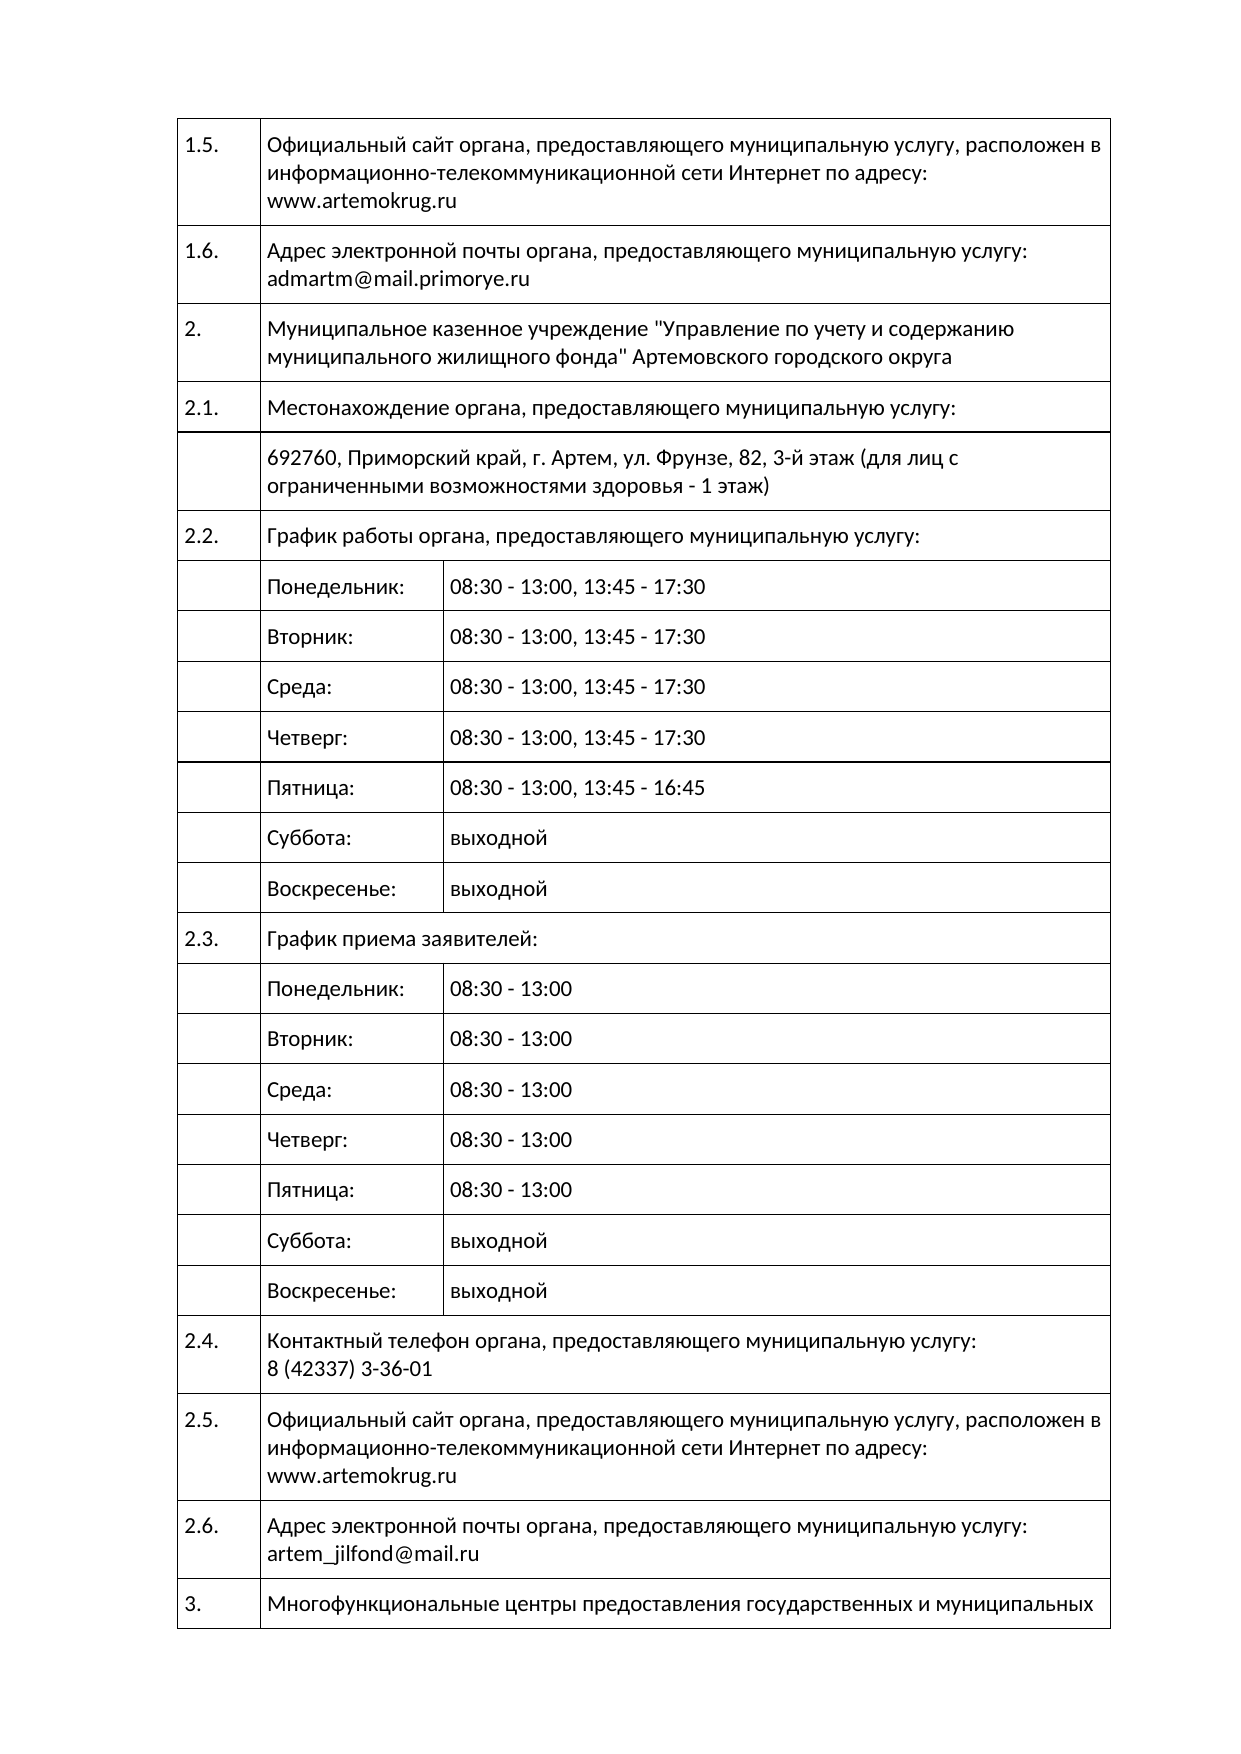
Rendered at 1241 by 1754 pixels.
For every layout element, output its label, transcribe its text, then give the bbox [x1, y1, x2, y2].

table_cell Понедельник: [261, 561, 443, 610]
table_cell Суббота: [261, 813, 443, 862]
table_cell 692760, Приморский край, г. Артем, ул. Фрунзе, 82, 3-й этаж (для лиц с ограниченными возможностями здоровья - 1 этаж) [261, 433, 1110, 510]
table_cell [178, 1115, 260, 1164]
table_cell выходной [444, 863, 1110, 912]
table_cell 08:30 - 13:00 [444, 1165, 1110, 1214]
table_cell Вторник: [261, 1014, 443, 1063]
table_cell [178, 1165, 260, 1214]
table_cell Пятница: [261, 763, 443, 812]
table_cell Местонахождение органа, предоставляющего муниципальную услугу: [261, 382, 1110, 431]
table_cell 08:30 - 13:00, 13:45 - 17:30 [444, 712, 1110, 761]
table_cell Официальный сайт органа, предоставляющего муниципальную услугу, расположен в информационно-телекоммуникационной сети Интернет по адресу: www.artemokrug.ru [261, 119, 1110, 224]
table_cell [178, 1266, 260, 1315]
table_cell Муниципальное казенное учреждение "Управление по учету и содержанию муниципального жилищного фонда" Артемовского городского округа [261, 304, 1110, 381]
table_cell Адрес электронной почты органа, предоставляющего муниципальную услугу: admartm@mail.primorye.ru [261, 226, 1110, 303]
table_cell 2.5. [178, 1394, 260, 1499]
table_cell Вторник: [261, 611, 443, 661]
table_cell [178, 433, 260, 510]
table_cell График работы органа, предоставляющего муниципальную услугу: [261, 511, 1110, 560]
table_cell [178, 763, 260, 812]
table_cell 2.4. [178, 1316, 260, 1393]
table_cell [178, 561, 260, 610]
table_cell 08:30 - 13:00 [444, 964, 1110, 1013]
table_cell 2.1. [178, 382, 260, 431]
table_cell Среда: [261, 662, 443, 711]
table_cell [178, 1014, 260, 1063]
table_cell 08:30 - 13:00, 13:45 - 17:30 [444, 662, 1110, 711]
table_cell [178, 863, 260, 912]
table_cell [178, 813, 260, 862]
table_cell [178, 964, 260, 1013]
table_cell Официальный сайт органа, предоставляющего муниципальную услугу, расположен в информационно-телекоммуникационной сети Интернет по адресу: www.artemokrug.ru [261, 1394, 1110, 1499]
table_cell 2.3. [178, 913, 260, 963]
table_cell Суббота: [261, 1215, 443, 1264]
table_cell 08:30 - 13:00 [444, 1115, 1110, 1164]
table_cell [261, 1579, 1110, 1628]
table_cell [178, 1215, 260, 1264]
table_cell 1.6. [178, 226, 260, 303]
table_cell 08:30 - 13:00 [444, 1064, 1110, 1113]
table_cell Среда: [261, 1064, 443, 1113]
table_cell [178, 662, 260, 711]
table_cell 3. [178, 1579, 260, 1628]
table_cell [178, 611, 260, 661]
table_cell [178, 1064, 260, 1113]
table_cell 1.5. [178, 119, 260, 224]
table_cell График приема заявителей: [261, 913, 1110, 963]
table_cell Понедельник: [261, 964, 443, 1013]
table_cell [178, 712, 260, 761]
table_cell 2. [178, 304, 260, 381]
table_cell Пятница: [261, 1165, 443, 1214]
table_cell выходной [444, 813, 1110, 862]
table_cell 2.2. [178, 511, 260, 560]
table_cell выходной [444, 1215, 1110, 1264]
table_cell Воскресенье: [261, 1266, 443, 1315]
table_cell Четверг: [261, 712, 443, 761]
table_cell 08:30 - 13:00 [444, 1014, 1110, 1063]
table_cell 2.6. [178, 1501, 260, 1578]
table_cell выходной [444, 1266, 1110, 1315]
table_cell 08:30 - 13:00, 13:45 - 17:30 [444, 611, 1110, 661]
table_cell 08:30 - 13:00, 13:45 - 16:45 [444, 763, 1110, 812]
table_cell Контактный телефон органа, предоставляющего муниципальную услугу: 8 (42337) 3-36-01 [261, 1316, 1110, 1393]
table_cell 08:30 - 13:00, 13:45 - 17:30 [444, 561, 1110, 610]
table_cell Воскресенье: [261, 863, 443, 912]
table_cell Адрес электронной почты органа, предоставляющего муниципальную услугу: artem_jilfond@mail.ru [261, 1501, 1110, 1578]
table_cell Четверг: [261, 1115, 443, 1164]
